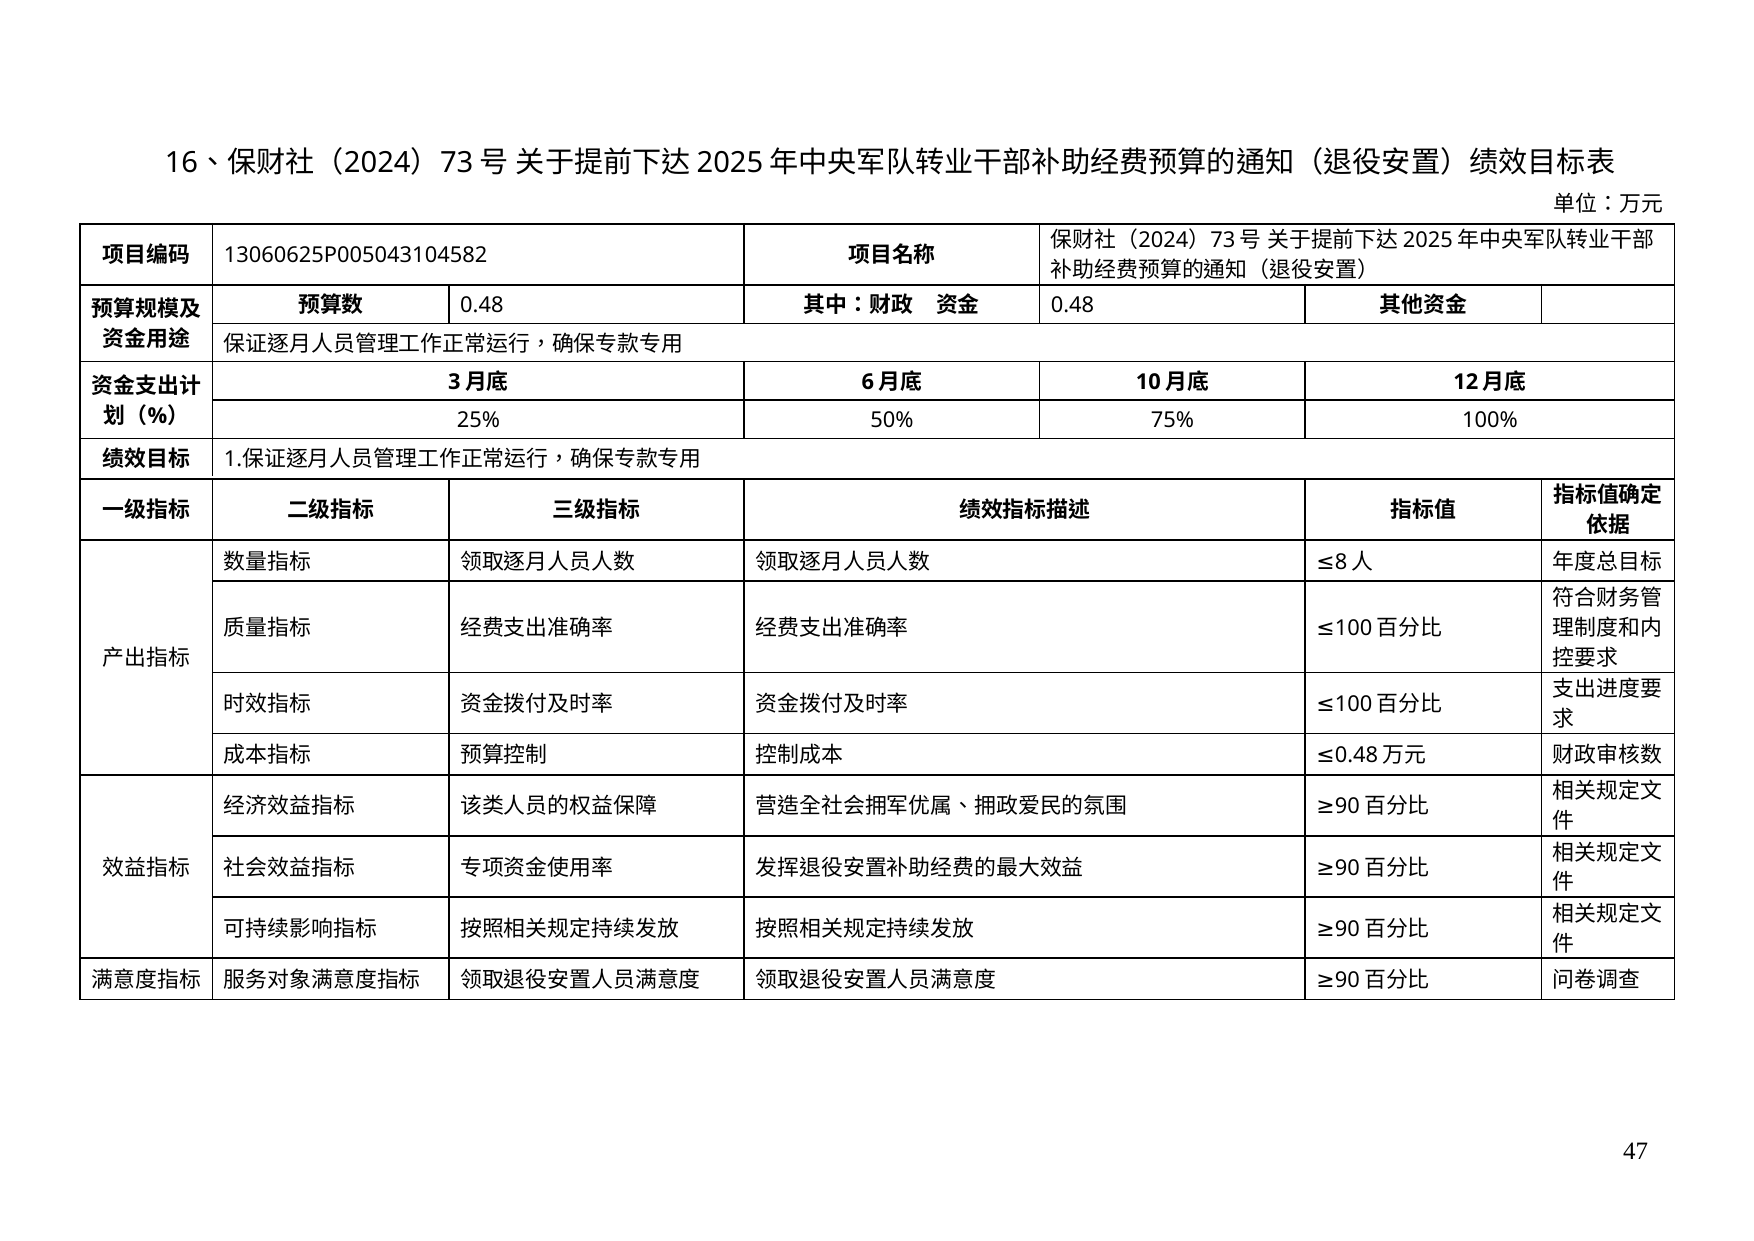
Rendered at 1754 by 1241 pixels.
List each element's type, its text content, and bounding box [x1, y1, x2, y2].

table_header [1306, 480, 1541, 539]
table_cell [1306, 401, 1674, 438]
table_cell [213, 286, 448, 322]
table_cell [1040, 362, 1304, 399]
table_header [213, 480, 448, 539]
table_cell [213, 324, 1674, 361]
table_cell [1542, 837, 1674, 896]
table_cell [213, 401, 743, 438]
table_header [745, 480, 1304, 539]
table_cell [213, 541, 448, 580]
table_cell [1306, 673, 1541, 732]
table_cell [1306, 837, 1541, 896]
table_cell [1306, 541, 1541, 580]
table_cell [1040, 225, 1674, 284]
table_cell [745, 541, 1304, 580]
text 16、保财社（2024）73号 关于提前下达2025年中央军队转业干部补助经费预算的通知（退役安置）绩效目标表 [106, 142, 1648, 181]
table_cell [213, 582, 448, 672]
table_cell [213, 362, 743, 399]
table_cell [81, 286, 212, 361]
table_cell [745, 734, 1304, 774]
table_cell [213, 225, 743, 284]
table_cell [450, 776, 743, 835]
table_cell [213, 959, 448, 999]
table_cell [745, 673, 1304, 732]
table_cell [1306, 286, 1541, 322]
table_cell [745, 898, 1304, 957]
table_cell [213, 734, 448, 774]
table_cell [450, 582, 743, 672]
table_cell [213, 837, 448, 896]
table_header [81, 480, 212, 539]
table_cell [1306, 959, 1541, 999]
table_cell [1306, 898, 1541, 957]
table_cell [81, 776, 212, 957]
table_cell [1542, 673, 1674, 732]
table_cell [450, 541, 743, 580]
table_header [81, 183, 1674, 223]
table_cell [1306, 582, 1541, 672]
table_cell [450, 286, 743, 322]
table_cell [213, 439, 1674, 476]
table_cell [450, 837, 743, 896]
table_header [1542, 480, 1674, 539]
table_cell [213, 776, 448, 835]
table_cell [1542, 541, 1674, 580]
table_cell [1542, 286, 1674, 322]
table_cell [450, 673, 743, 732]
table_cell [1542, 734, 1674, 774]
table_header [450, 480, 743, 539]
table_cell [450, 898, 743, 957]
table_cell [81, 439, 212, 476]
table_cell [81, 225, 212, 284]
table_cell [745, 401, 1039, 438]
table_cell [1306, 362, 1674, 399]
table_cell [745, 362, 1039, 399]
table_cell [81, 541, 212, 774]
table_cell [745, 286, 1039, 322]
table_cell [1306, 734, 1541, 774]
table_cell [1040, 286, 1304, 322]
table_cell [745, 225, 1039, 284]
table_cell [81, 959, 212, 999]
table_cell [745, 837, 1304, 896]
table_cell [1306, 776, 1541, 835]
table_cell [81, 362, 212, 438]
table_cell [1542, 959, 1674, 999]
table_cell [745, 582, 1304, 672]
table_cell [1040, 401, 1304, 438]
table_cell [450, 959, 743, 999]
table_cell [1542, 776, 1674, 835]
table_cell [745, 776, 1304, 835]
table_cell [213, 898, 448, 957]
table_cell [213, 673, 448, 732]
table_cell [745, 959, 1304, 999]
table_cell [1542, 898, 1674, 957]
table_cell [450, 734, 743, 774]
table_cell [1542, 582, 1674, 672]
